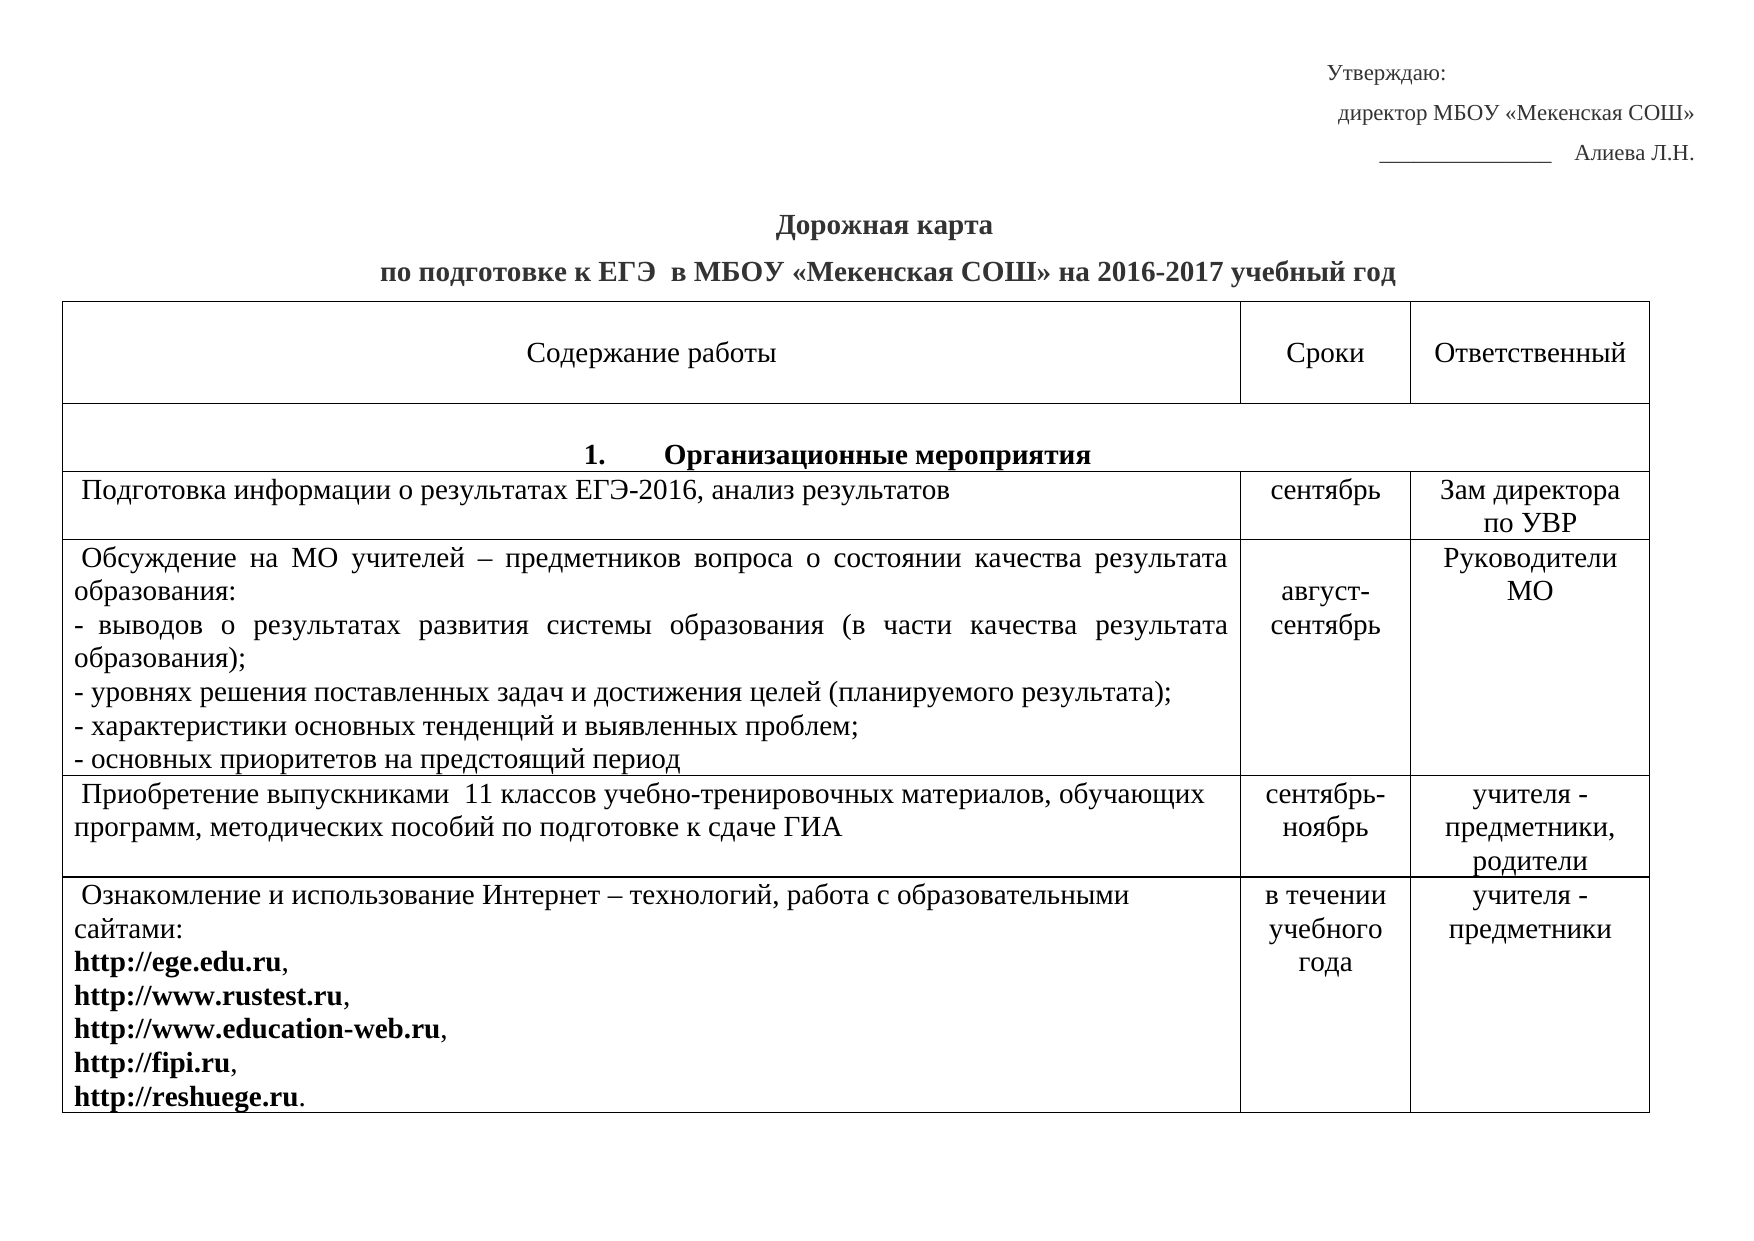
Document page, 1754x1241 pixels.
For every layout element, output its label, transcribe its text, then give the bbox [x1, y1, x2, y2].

table_cell Руководители МО [1411, 540, 1649, 775]
table_cell Обсуждение на МО учителей – предметников вопроса о состоянии качества результата образования: - выводов о результатах развития системы образования (в части качества результата образования); - уровнях решения поставленных задач и достижения целей (планируемого результата); - характеристики основных тенденций и выявленных проблем; - основных приоритетов на предстоящий период [63, 540, 1240, 775]
table_cell сентябрь [1241, 472, 1410, 539]
text по подготовке к ЕГЭ в МБОУ «Мекенская СОШ» на 2016-2017 учебный год [74, 254, 1695, 287]
table_cell Приобретение выпускниками 11 классов учебно-тренировочных материалов, обучающих программ, методических пособий по подготовке к сдаче ГИА [63, 776, 1240, 876]
text Утверждаю: [74, 59, 1695, 86]
text _______________ Алиева Л.Н. [74, 139, 1695, 193]
table_cell учителя - предметники, родители [1411, 776, 1649, 876]
table_cell Ознакомление и использование Интернет – технологий, работа с образовательными сайтами: http://ege.edu.ru, http://www.rustest.ru, http://www.education-web.ru, http://fipi.ru, http://reshuege.ru. [63, 878, 1240, 1112]
text Дорожная карта [74, 207, 1695, 240]
table_header Содержание работы [63, 302, 1240, 403]
table_cell учителя - предметники [1411, 878, 1649, 1112]
table_header Ответственный [1411, 302, 1649, 403]
table_cell 1. Организационные мероприятия [63, 404, 1649, 471]
table_cell сентябрь-ноябрь [1241, 776, 1410, 876]
table_header Сроки [1241, 302, 1410, 403]
table_cell в течении учебного года [1241, 878, 1410, 1112]
table_cell август-сентябрь [1241, 540, 1410, 775]
text директор МБОУ «Мекенская СОШ» [74, 99, 1695, 125]
table_cell Зам директора по УВР [1411, 472, 1649, 539]
table_cell Подготовка информации о результатах ЕГЭ-2016, анализ результатов [63, 472, 1240, 539]
